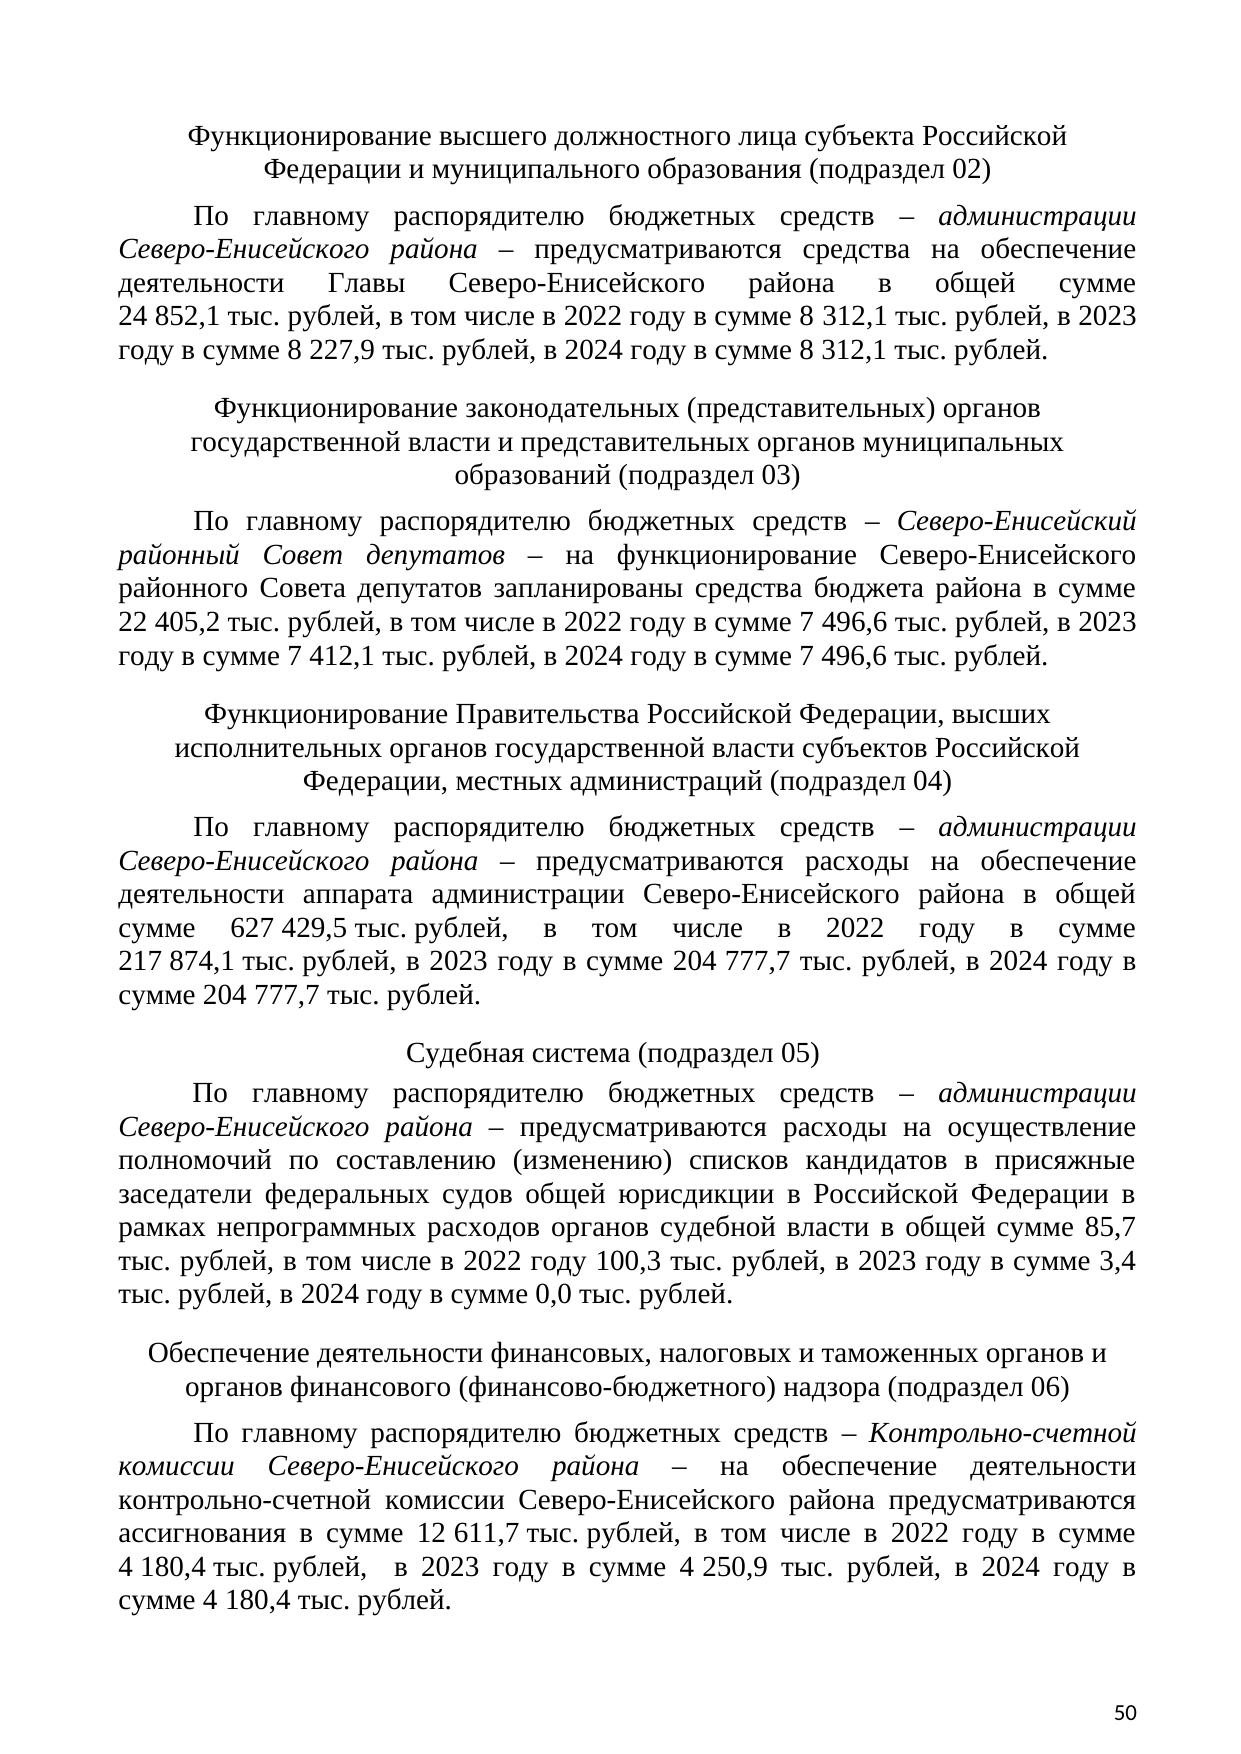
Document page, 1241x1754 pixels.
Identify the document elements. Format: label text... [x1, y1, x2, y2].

text По главному распорядителю бюджетных средств – администрации Северо-Енисейского района – предусматриваются средства на обеспечение деятельности Главы Северо-Енисейского района в общей сумме 24 852,1 тыс. рублей, в том числе в 2022 году в сумме 8 312,1 тыс. рублей, в 2023 году в сумме 8 227,9 тыс. рублей, в 2024 году в сумме 8 312,1 тыс. рублей. [118, 198, 1137, 365]
text По главному распорядителю бюджетных средств – администрации Северо-Енисейского района – предусматриваются расходы на обеспечение деятельности аппарата администрации Северо-Енисейского района в общей сумме 627 429,5 тыс. рублей, в том числе в 2022 году в сумме 217 874,1 тыс. рублей, в 2023 году в сумме 204 777,7 тыс. рублей, в 2024 году в сумме 204 777,7 тыс. рублей. [118, 809, 1137, 1011]
subtitle Функционирование Правительства Российской Федерации, высших исполнительных органов государственной власти субъектов Российской Федерации, местных администраций (подраздел 04) [118, 696, 1137, 797]
text По главному распорядителю бюджетных средств – Северо-Енисейский районный Совет депутатов – на функционирование Северо-Енисейского районного Совета депутатов запланированы средства бюджета района в сумме 22 405,2 тыс. рублей, в том числе в 2022 году в сумме 7 496,6 тыс. рублей, в 2023 году в сумме 7 412,1 тыс. рублей, в 2024 году в сумме 7 496,6 тыс. рублей. [118, 503, 1137, 671]
subtitle Функционирование высшего должностного лица субъекта Российской Федерации и муниципального образования (подраздел 02) [118, 118, 1137, 185]
subtitle Судебная система (подраздел 05) [118, 1036, 1137, 1069]
subtitle Функционирование законодательных (представительных) органов государственной власти и представительных органов муниципальных образований (подраздел 03) [118, 390, 1137, 491]
text По главному распорядителю бюджетных средств – Контрольно-счетной комиссии Северо-Енисейского района – на обеспечение деятельности контрольно-счетной комиссии Северо-Енисейского района предусматриваются ассигнования в сумме 12 611,7 тыс. рублей, в том числе в 2022 году в сумме 4 180,4 тыс. рублей, в 2023 году в сумме 4 250,9 тыс. рублей, в 2024 году в сумме 4 180,4 тыс. рублей. [118, 1415, 1137, 1616]
subtitle Обеспечение деятельности финансовых, налоговых и таможенных органов и органов финансового (финансово-бюджетного) надзора (подраздел 06) [118, 1335, 1137, 1402]
text По главному распорядителю бюджетных средств – администрации Северо-Енисейского района – предусматриваются расходы на осуществление полномочий по составлению (изменению) списков кандидатов в присяжные заседатели федеральных судов общей юрисдикции в Российской Федерации в рамках непрограммных расходов органов судебной власти в общей сумме 85,7 тыс. рублей, в том числе в 2022 году 100,3 тыс. рублей, в 2023 году в сумме 3,4 тыс. рублей, в 2024 году в сумме 0,0 тыс. рублей. [118, 1075, 1137, 1310]
